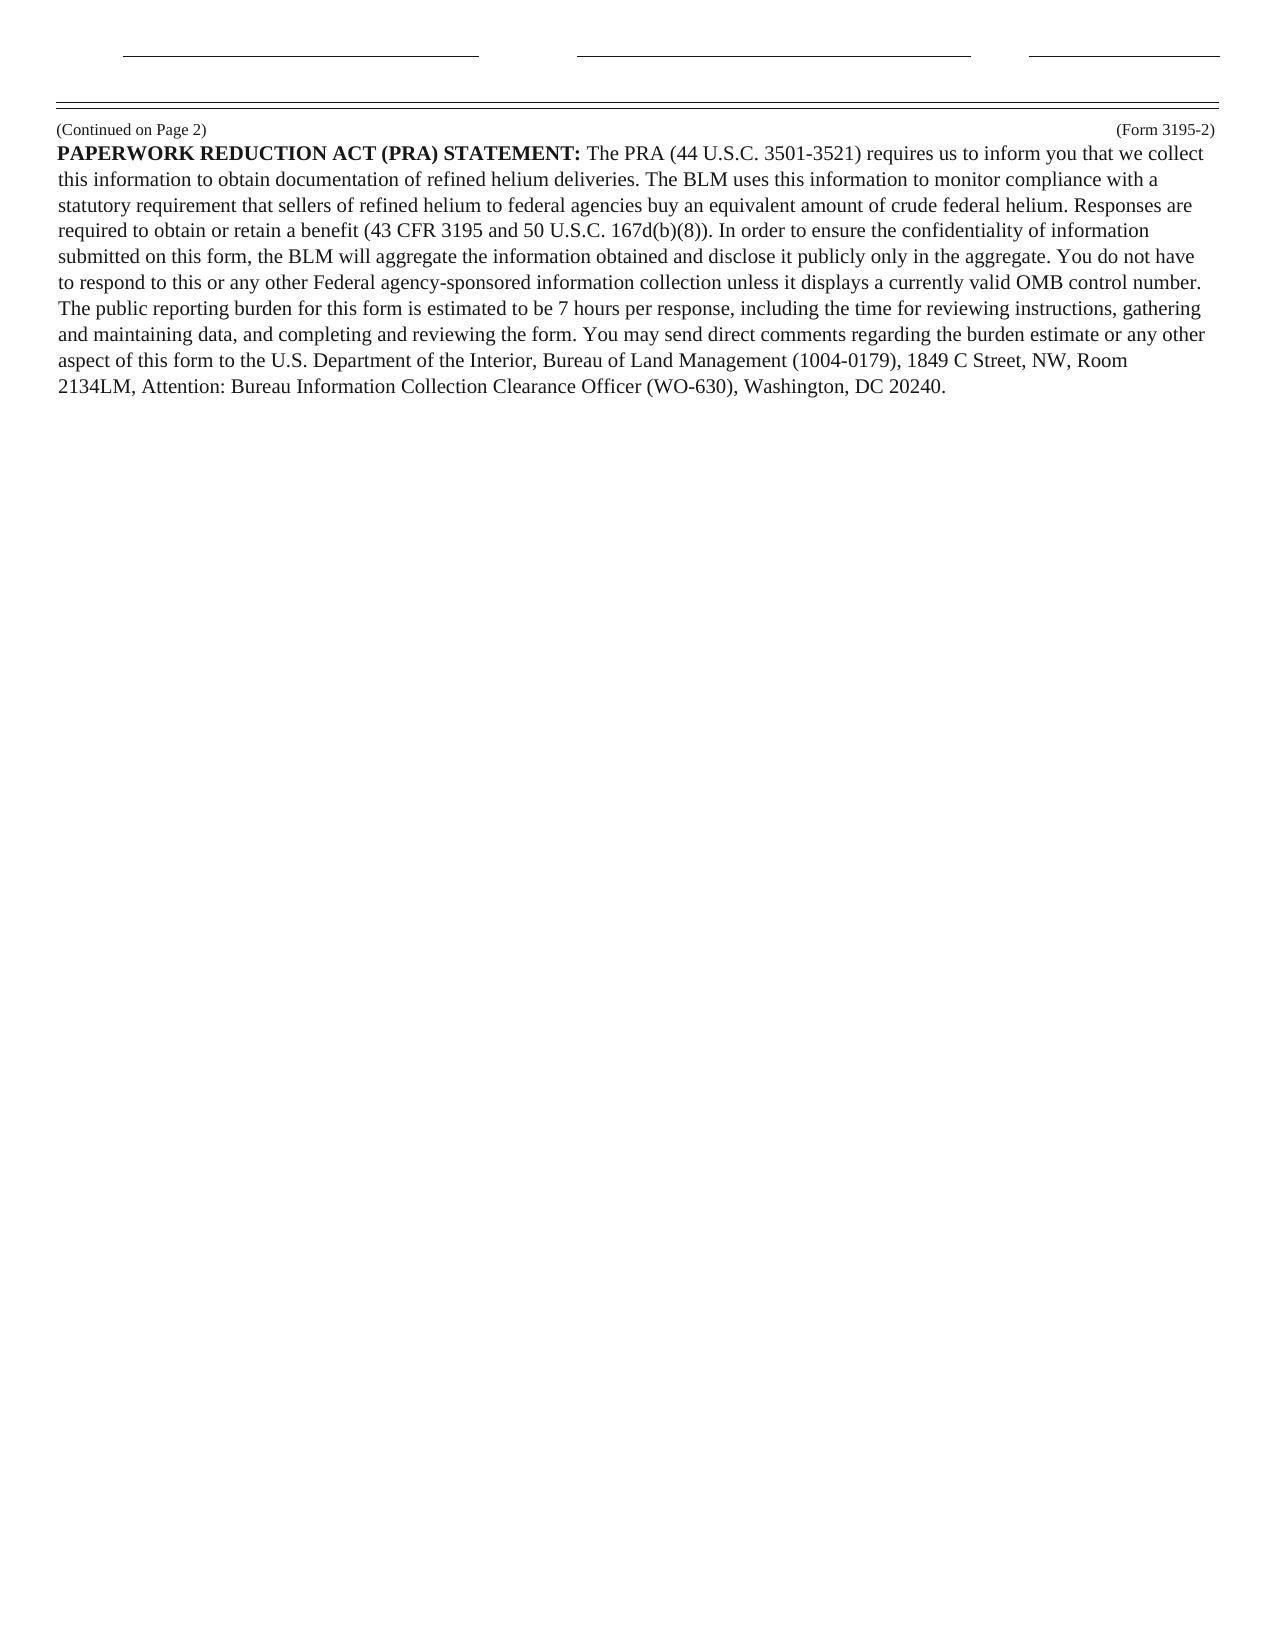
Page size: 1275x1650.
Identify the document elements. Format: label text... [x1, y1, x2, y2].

text (Continued on Page 2) (Form 3195-2) [56, 120, 1219, 139]
text PAPERWORK REDUCTION ACT (PRA) STATEMENT: The PRA (44 U.S.C. 3501-3521) requires us to inform you that we collect this information to obtain documentation of refined helium deliveries. The BLM uses this information to monitor compliance with a statutory requirement that sellers of refined helium to federal agencies buy an equivalent amount of crude federal helium. Responses are required to obtain or retain a benefit (43 CFR 3195 and 50 U.S.C. 167d(b)(8)). In order to ensure the confidentiality of information submitted on this form, the BLM will aggregate the information obtained and disclose it publicly only in the aggregate. You do not have to respond to this or any other Federal agency-sponsored information collection unless it displays a currently valid OMB control number. The public reporting burden for this form is estimated to be 7 hours per response, including the time for reviewing instructions, gathering and maintaining data, and completing and reviewing the form. You may send direct comments regarding the burden estimate or any other aspect of this form to the U.S. Department of the Interior, Bureau of Land Management (1004-0179), 1849 C Street, NW, Room 2134LM, Attention: Bureau Information Collection Clearance Officer (WO-630), Washington, DC 20240. [57, 141, 1211, 398]
